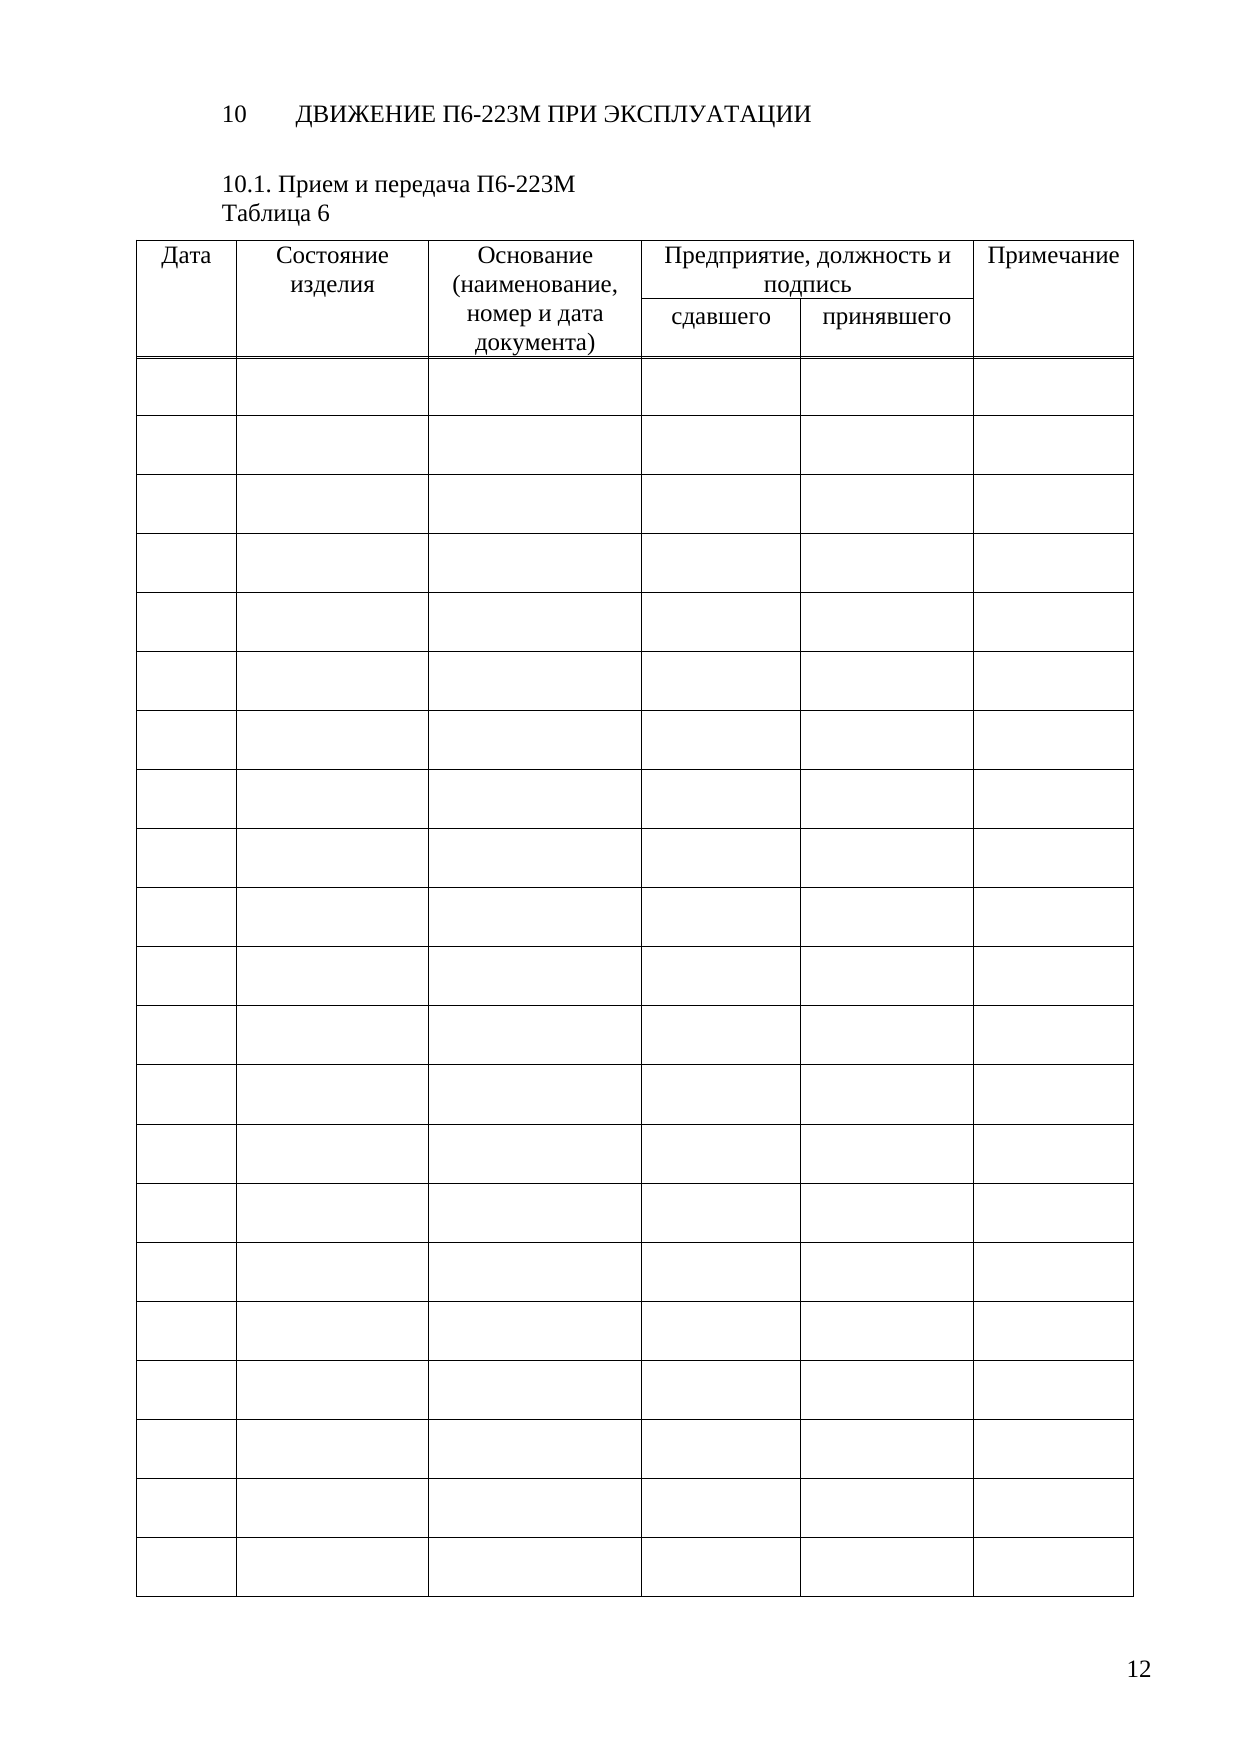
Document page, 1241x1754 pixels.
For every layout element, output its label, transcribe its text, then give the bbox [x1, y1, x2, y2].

table_cell [429, 359, 641, 415]
table_cell [429, 1184, 641, 1242]
table_header Предприятие, должность и подпись [642, 241, 973, 298]
table_cell [642, 652, 800, 710]
table_header Состояние изделия [237, 241, 428, 356]
table_cell [642, 711, 800, 769]
table_cell [137, 1538, 236, 1596]
table_cell [801, 1184, 973, 1242]
table_cell [237, 416, 428, 474]
table_cell [237, 593, 428, 651]
table_cell [429, 475, 641, 533]
table_cell [137, 1125, 236, 1182]
table_cell [642, 1361, 800, 1419]
table_cell [237, 1065, 428, 1123]
table_cell [429, 1243, 641, 1301]
table_cell [137, 416, 236, 474]
table_cell [801, 652, 973, 710]
table_cell [974, 652, 1133, 710]
table_cell [974, 593, 1133, 651]
table_cell [801, 1125, 973, 1182]
table_cell [429, 947, 641, 1005]
table_cell [237, 1538, 428, 1596]
table_cell [642, 475, 800, 533]
table_cell [974, 1302, 1133, 1360]
table_cell [137, 1243, 236, 1301]
table_cell [642, 593, 800, 651]
table_cell [429, 416, 641, 474]
table_cell [429, 770, 641, 828]
table_cell [137, 1361, 236, 1419]
table_cell [137, 359, 236, 415]
table_cell [429, 534, 641, 592]
table_cell [429, 1125, 641, 1182]
table_cell [137, 652, 236, 710]
table_cell [801, 1420, 973, 1478]
table_cell [974, 888, 1133, 946]
table_cell [801, 1006, 973, 1064]
table_cell [801, 1479, 973, 1537]
table_cell [801, 888, 973, 946]
table_cell [974, 1125, 1133, 1182]
table_cell [642, 1420, 800, 1478]
table_cell [642, 1243, 800, 1301]
table_cell [237, 359, 428, 415]
table_cell [429, 829, 641, 887]
table_cell [137, 1479, 236, 1537]
table_cell [974, 416, 1133, 474]
table_cell [974, 359, 1133, 415]
table_cell [237, 1125, 428, 1182]
table_cell [137, 770, 236, 828]
table_cell [237, 1006, 428, 1064]
table_cell [237, 1243, 428, 1301]
table_cell [429, 711, 641, 769]
table_cell [974, 1006, 1133, 1064]
table_cell [974, 1538, 1133, 1596]
table_cell [974, 1065, 1133, 1123]
table_cell [801, 829, 973, 887]
table_cell [137, 534, 236, 592]
table_cell [137, 1420, 236, 1478]
table_cell [974, 1361, 1133, 1419]
table_cell [974, 1420, 1133, 1478]
table_cell [237, 534, 428, 592]
table_cell [974, 475, 1133, 533]
table_cell [642, 1125, 800, 1182]
table_cell сдавшего [642, 299, 800, 356]
table_cell [429, 1065, 641, 1123]
table_cell [801, 593, 973, 651]
table_cell [801, 711, 973, 769]
text Таблица 6 [148, 198, 1152, 227]
table_cell [642, 416, 800, 474]
table_cell [237, 770, 428, 828]
table_cell [642, 1065, 800, 1123]
table_cell [801, 1538, 973, 1596]
table_cell [137, 888, 236, 946]
table_cell [974, 947, 1133, 1005]
table_cell [801, 1302, 973, 1360]
table_cell [237, 888, 428, 946]
table_cell [974, 534, 1133, 592]
table_cell [137, 829, 236, 887]
table_cell [974, 1243, 1133, 1301]
table_cell [137, 1006, 236, 1064]
table_cell [801, 359, 973, 415]
table_cell [137, 711, 236, 769]
table_cell [137, 593, 236, 651]
table_cell [642, 1479, 800, 1537]
table_cell [137, 1065, 236, 1123]
table_cell [429, 1420, 641, 1478]
table_cell [801, 416, 973, 474]
table_cell [429, 652, 641, 710]
table_cell [429, 1479, 641, 1537]
table_cell [137, 475, 236, 533]
table_cell [642, 770, 800, 828]
table_cell [429, 1538, 641, 1596]
table_cell [429, 593, 641, 651]
table_cell [974, 711, 1133, 769]
subtitle ДВИЖЕНИЕ П6-223М ПРИ ЭКСПЛУАТАЦИИ [148, 99, 1152, 128]
table_cell [429, 1361, 641, 1419]
table_cell [642, 888, 800, 946]
table_cell [642, 359, 800, 415]
table_cell [429, 888, 641, 946]
table_cell [237, 711, 428, 769]
table_cell [642, 947, 800, 1005]
table_cell [237, 947, 428, 1005]
table_header Примечание [974, 241, 1133, 356]
table_cell [237, 829, 428, 887]
text 10.1. Прием и передача П6-223М [148, 169, 1152, 198]
table_cell [642, 1538, 800, 1596]
table_cell [974, 1479, 1133, 1537]
table_cell [137, 1184, 236, 1242]
table_cell [974, 1184, 1133, 1242]
table_cell [237, 475, 428, 533]
table_cell [974, 829, 1133, 887]
table_header Дата [137, 241, 236, 356]
table_cell [801, 475, 973, 533]
table_cell [237, 1479, 428, 1537]
table_cell [642, 1184, 800, 1242]
table_cell [237, 1302, 428, 1360]
table_cell [642, 1006, 800, 1064]
table_header Основание (наименование, номер и дата документа) [429, 241, 641, 356]
table_cell [801, 1065, 973, 1123]
table_cell [137, 947, 236, 1005]
table_cell [642, 1302, 800, 1360]
table_cell [237, 652, 428, 710]
table_cell [801, 947, 973, 1005]
table_cell [237, 1184, 428, 1242]
table_cell [137, 1302, 236, 1360]
table_cell принявшего [801, 299, 973, 356]
table_cell [642, 829, 800, 887]
table_cell [974, 770, 1133, 828]
table_cell [801, 1361, 973, 1419]
table_cell [237, 1420, 428, 1478]
table_cell [237, 1361, 428, 1419]
table_cell [801, 534, 973, 592]
table_cell [429, 1302, 641, 1360]
table_cell [801, 1243, 973, 1301]
table_cell [642, 534, 800, 592]
table_cell [429, 1006, 641, 1064]
table_cell [801, 770, 973, 828]
